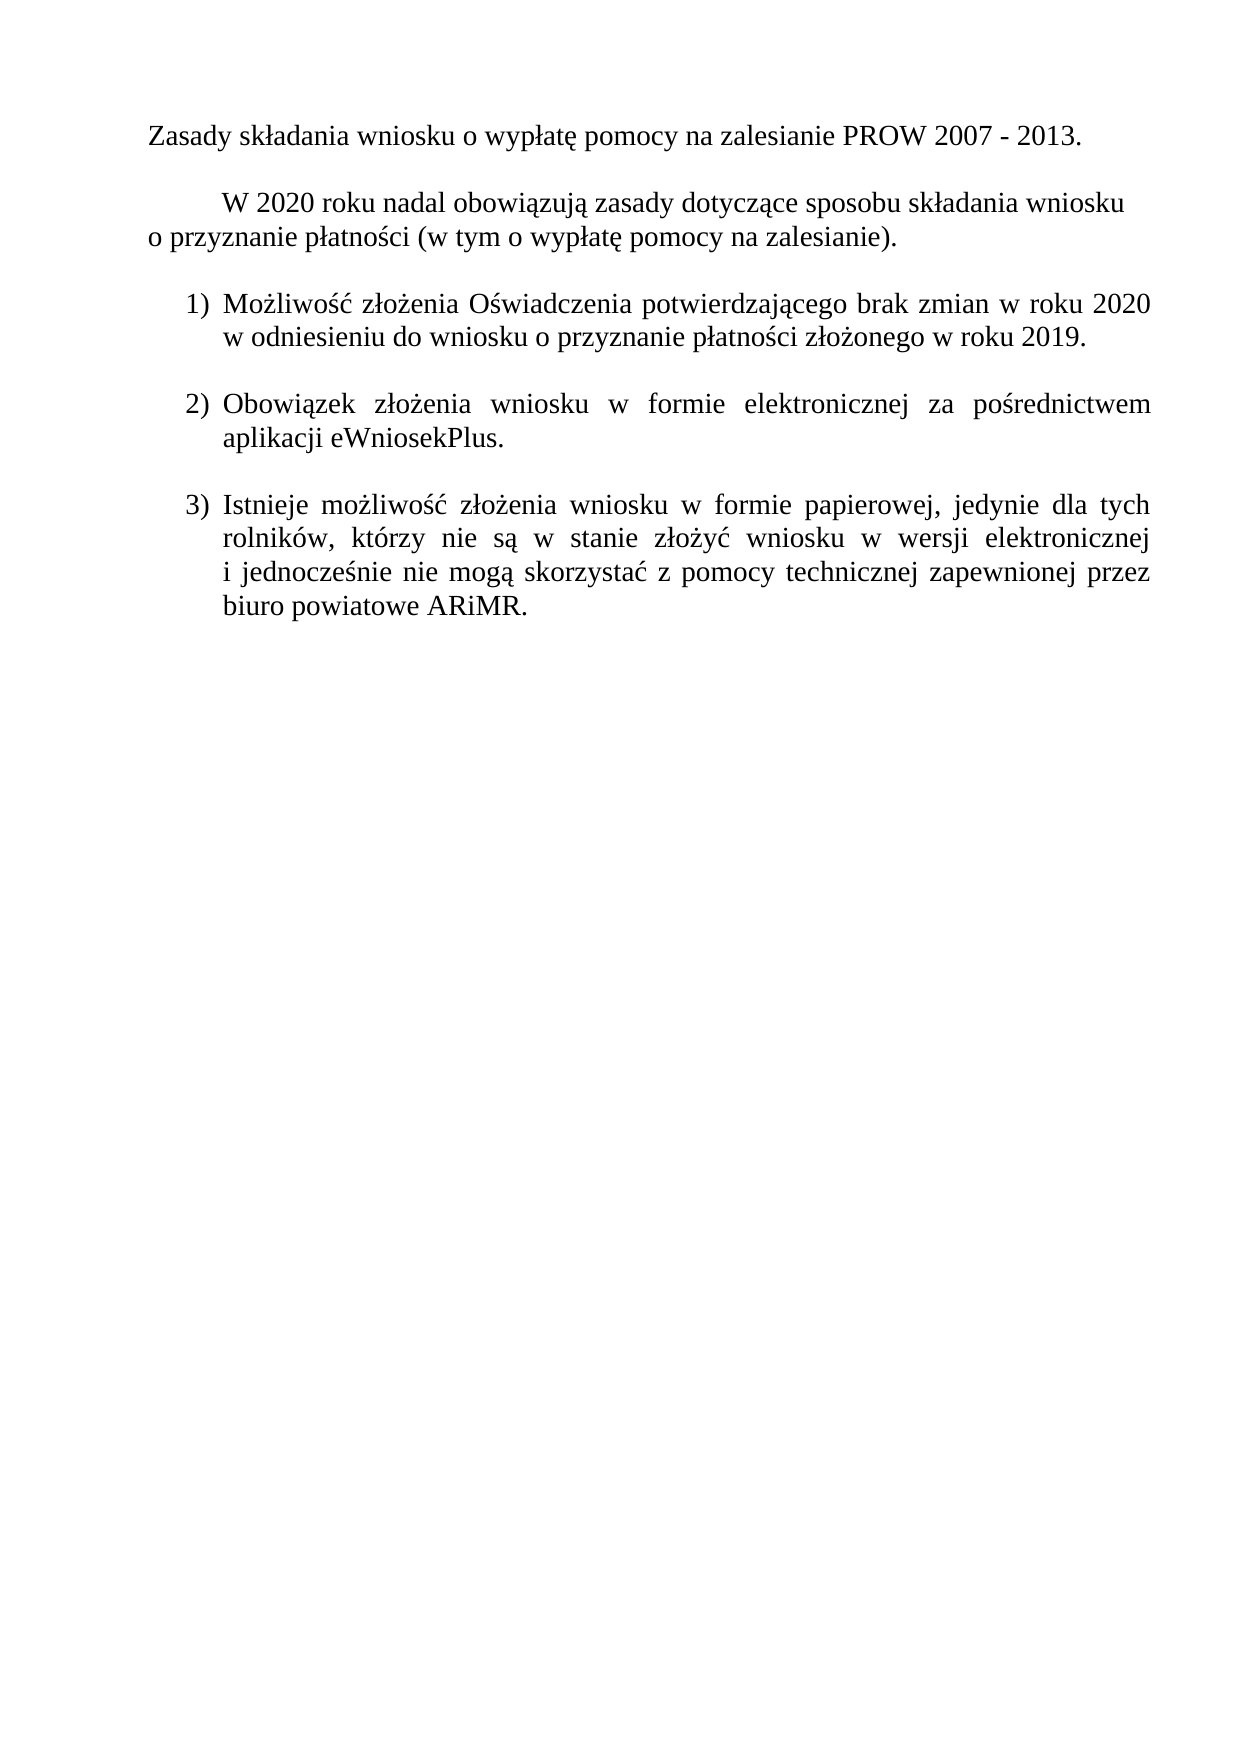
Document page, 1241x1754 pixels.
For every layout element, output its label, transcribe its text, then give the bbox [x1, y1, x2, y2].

list Obowiązek złożenia wniosku w formie elektronicznej za pośrednictwem aplikacji eWniosekPlus. [185, 386, 1152, 453]
text W 2020 roku nadal obowiązują zasady dotyczące sposobu składania wniosku o przyznanie płatności (w tym o wypłatę pomocy na zalesianie). [148, 185, 1152, 252]
list Istnieje możliwość złożenia wniosku w formie papierowej, jedynie dla tych rolników, którzy nie są w stanie złożyć wniosku w wersji elektronicznej i jednocześnie nie mogą skorzystać z pomocy technicznej zapewnionej przez biuro powiatowe ARiMR. [185, 487, 1152, 621]
text Zasady składania wniosku o wypłatę pomocy na zalesianie PROW 2007 - 2013. [148, 118, 1152, 152]
list Możliwość złożenia Oświadczenia potwierdzającego brak zmian w roku 2020 w odniesieniu do wniosku o przyznanie płatności złożonego w roku 2019. [185, 286, 1152, 353]
